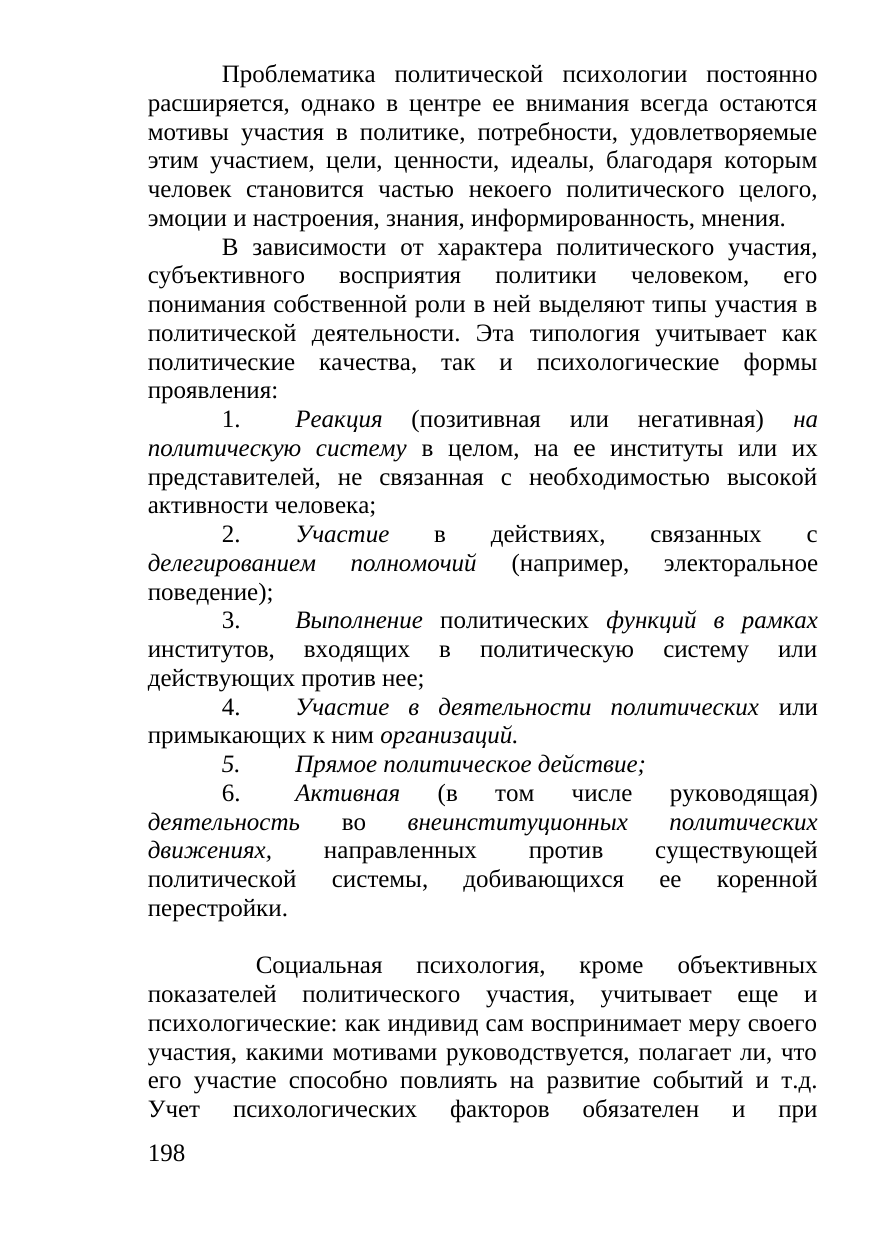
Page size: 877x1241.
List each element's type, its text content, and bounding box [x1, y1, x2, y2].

list Прямое политическое действие; [148, 749, 818, 778]
list Выполнение политических функций в рамках институтов, входящих в политическую систему или действующих против нее; [148, 605, 818, 692]
list Активная (в том числе руководящая) деятельность во внеинституционных политических движениях, направленных против существующей политической системы, добивающихся ее коренной перестройки. [148, 778, 818, 922]
list Реакция (позитивная или негативная) на политическую систему в целом, на ее институты или их представителей, не связанная с необходимостью высокой активности человека; [148, 404, 818, 519]
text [148, 950, 818, 1123]
list Участие в действиях, связанных с делегированием полномочий (например, электоральное поведение); [148, 519, 818, 605]
list Участие в деятельности политических или примыкающих к ним организаций. [148, 692, 818, 749]
text Проблематика политической психологии постоянно расширяется, однако в центре ее внимания всегда остаются мотивы участия в политике, потребности, удовлетворяемые этим участием, цели, ценности, идеалы, благодаря которым человек становится частью некоего политического целого, эмоции и настроения, знания, информированность, мнения. [148, 59, 818, 232]
text В зависимости от характера политического участия, субъективного восприятия политики человеком, его понимания собственной роли в ней выделяют типы участия в политической деятельности. Эта типология учитывает как политические качества, так и психологические формы проявления: [148, 232, 818, 404]
